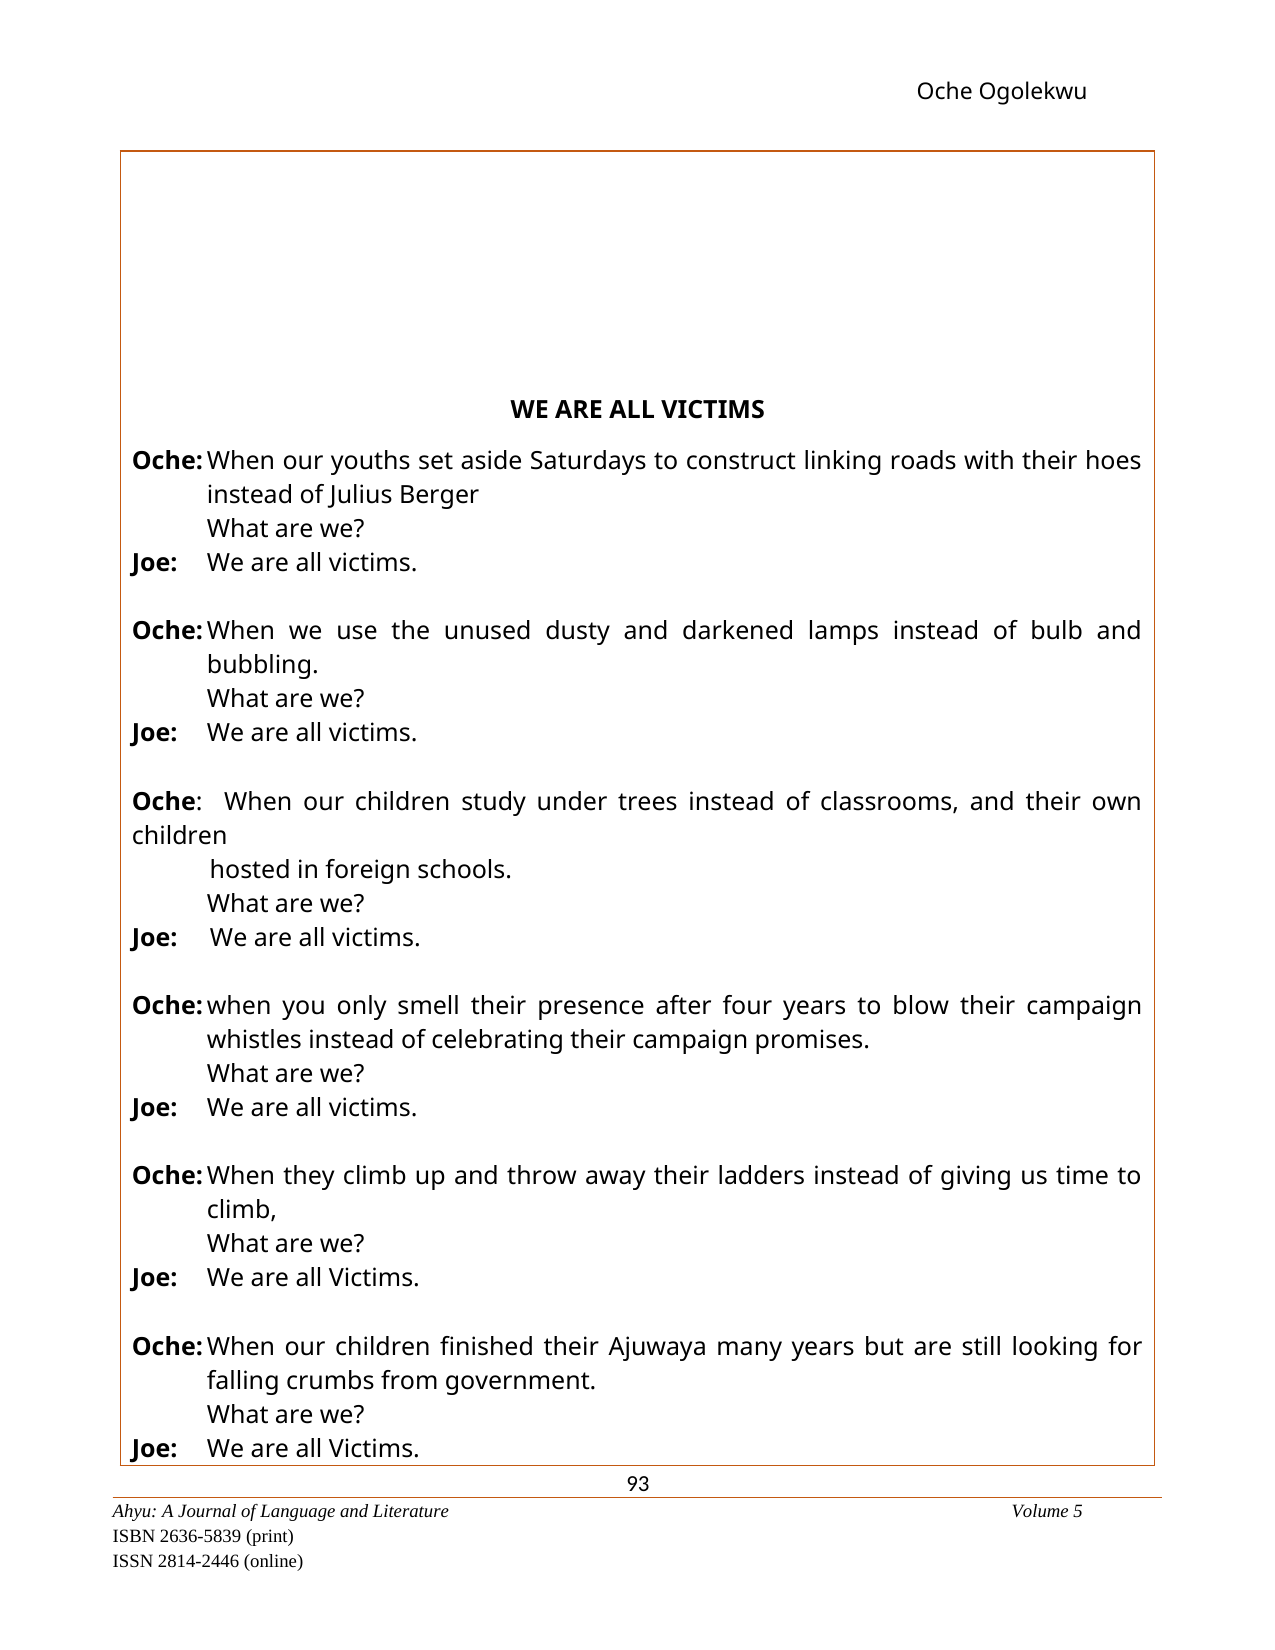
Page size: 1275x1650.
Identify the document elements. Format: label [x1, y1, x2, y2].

table_header [121, 152, 1154, 1464]
